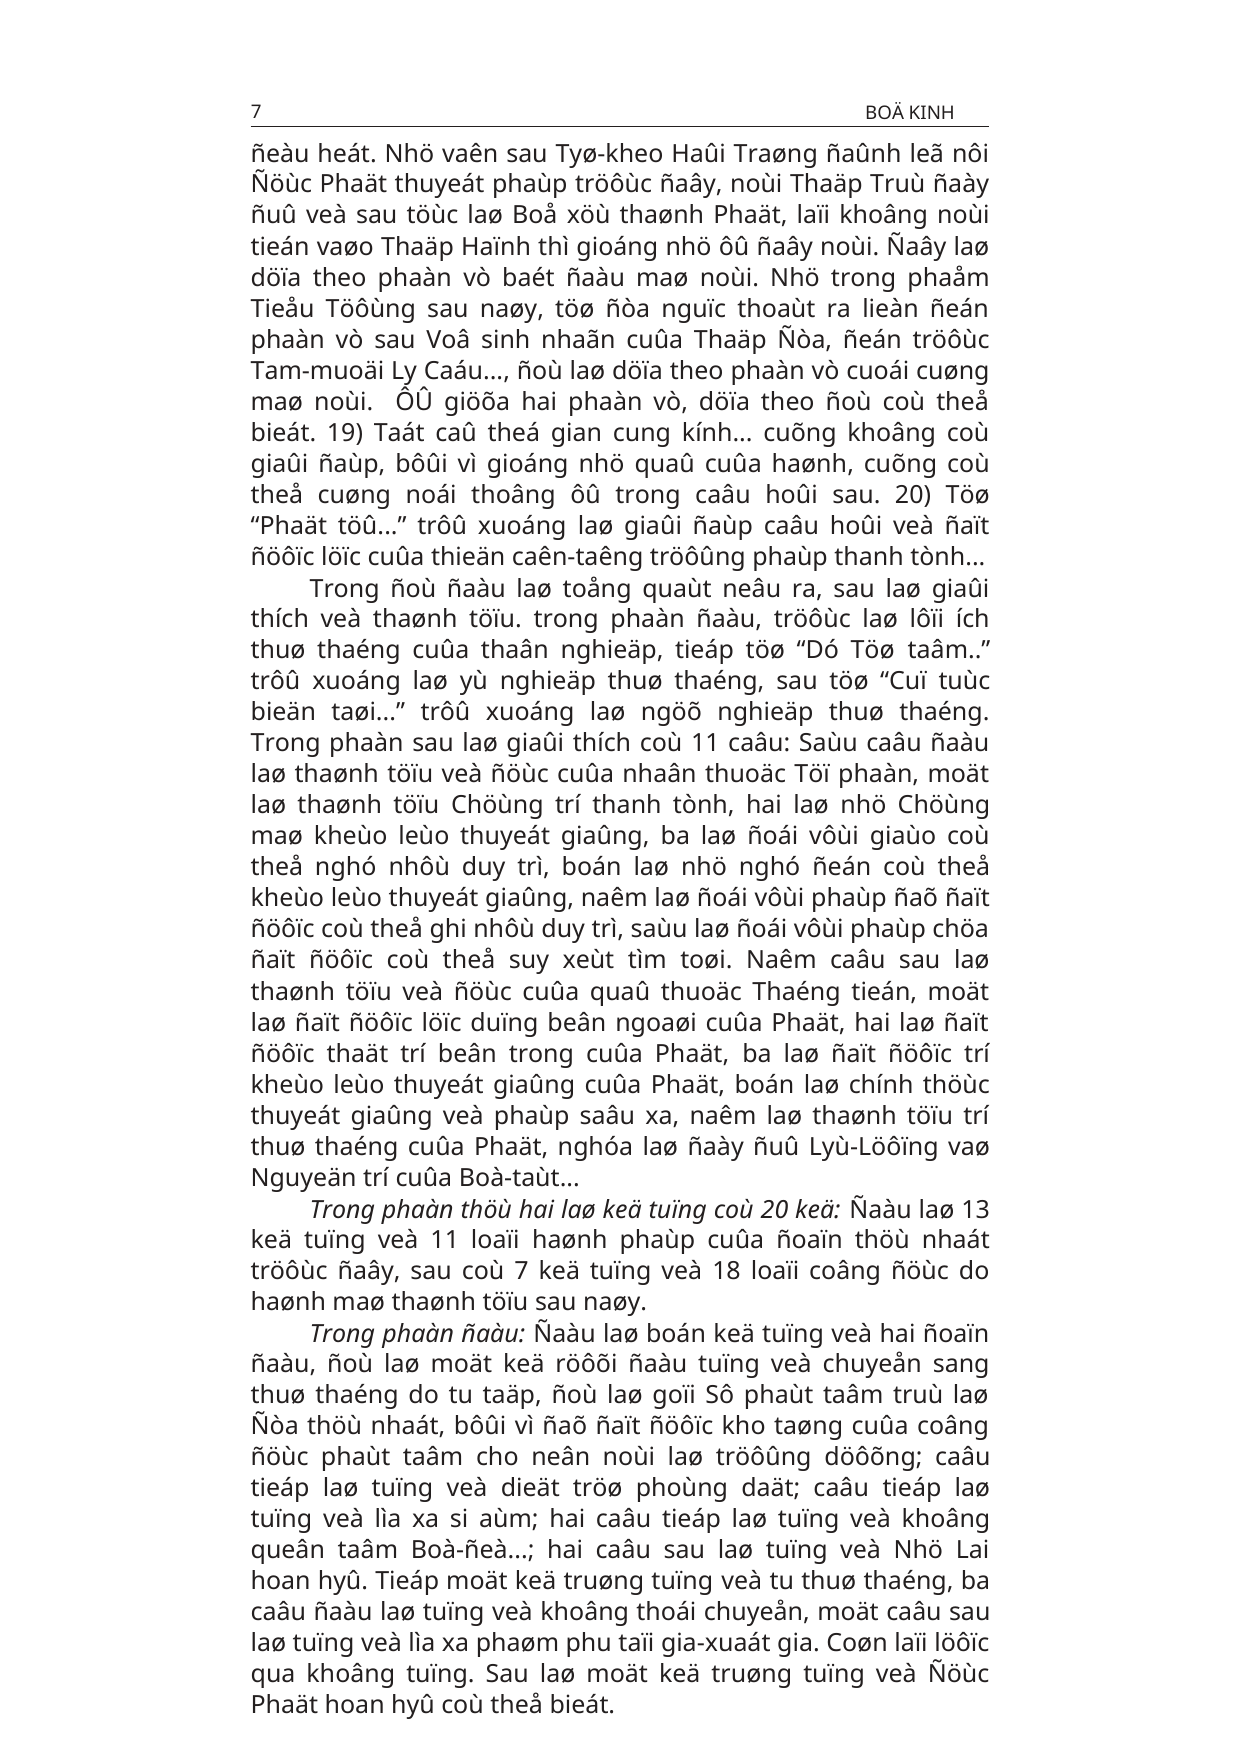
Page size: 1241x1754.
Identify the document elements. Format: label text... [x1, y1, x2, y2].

text Trong phaàn ñaàu: Ñaàu laø boán keä tuïng veà hai ñoaïn ñaàu, ñoù laø moät keä röôõi ñaàu tuïng veà chuyeån sang thuø thaéng do tu taäp, ñoù laø goïi Sô phaùt taâm truù laø Ñòa thöù nhaát, bôûi vì ñaõ ñaït ñöôïc kho taøng cuûa coâng ñöùc phaùt taâm cho neân noùi laø tröôûng döôõng; caâu tieáp laø tuïng veà dieät tröø phoùng daät; caâu tieáp laø tuïng veà lìa xa si aùm; hai caâu tieáp laø tuïng veà khoâng queân taâm Boà-ñeà...; hai caâu sau laø tuïng veà Nhö Lai hoan hyû. Tieáp moät keä truøng tuïng veà tu thuø thaéng, ba caâu ñaàu laø tuïng veà khoâng thoái chuyeån, moät caâu sau laø tuïng veà lìa xa phaøm phu taïi gia-xuaát gia. Coøn laïi löôïc qua khoâng tuïng. Sau laø moät keä truøng tuïng veà Ñöùc Phaät hoan hyû coù theå bieát. [250, 1317, 990, 1721]
text Trong phaàn thöù hai laø keä tuïng coù 20 keä: Ñaàu laø 13 keä tuïng veà 11 loaïi haønh phaùp cuûa ñoaïn thöù nhaát tröôùc ñaây, sau coù 7 keä tuïng veà 18 loaïi coâng ñöùc do haønh maø thaønh töïu sau naøy. [250, 1193, 990, 1317]
text ñeàu heát. Nhö vaên sau Tyø-kheo Haûi Traøng ñaûnh leã nôi Ñöùc Phaät thuyeát phaùp tröôùc ñaây, noùi Thaäp Truù ñaày ñuû veà sau töùc laø Boå xöù thaønh Phaät, laïi khoâng noùi tieán vaøo Thaäp Haïnh thì gioáng nhö ôû ñaây noùi. Ñaây laø döïa theo phaàn vò baét ñaàu maø noùi. Nhö trong phaåm Tieåu Töôùng sau naøy, töø ñòa nguïc thoaùt ra lieàn ñeán phaàn vò sau Voâ sinh nhaãn cuûa Thaäp Ñòa, ñeán tröôùc Tam-muoäi Ly Caáu..., ñoù laø döïa theo phaàn vò cuoái cuøng maø noùi. ÔÛ giöõa hai phaàn vò, döïa theo ñoù coù theå bieát. 19) Taát caû theá gian cung kính... cuõng khoâng coù giaûi ñaùp, bôûi vì gioáng nhö quaû cuûa haønh, cuõng coù theå cuøng noái thoâng ôû trong caâu hoûi sau. 20) Töø “Phaät töû...” trôû xuoáng laø giaûi ñaùp caâu hoûi veà ñaït ñöôïc löïc cuûa thieän caên-taêng tröôûng phaùp thanh tònh... [250, 138, 990, 573]
text Trong ñoù ñaàu laø toång quaùt neâu ra, sau laø giaûi thích veà thaønh töïu. trong phaàn ñaàu, tröôùc laø lôïi ích thuø thaéng cuûa thaân nghieäp, tieáp töø “Dó Töø taâm..” trôû xuoáng laø yù nghieäp thuø thaéng, sau töø “Cuï tuùc bieän taøi...” trôû xuoáng laø ngöõ nghieäp thuø thaéng. Trong phaàn sau laø giaûi thích coù 11 caâu: Saùu caâu ñaàu laø thaønh töïu veà ñöùc cuûa nhaân thuoäc Töï phaàn, moät laø thaønh töïu Chöùng trí thanh tònh, hai laø nhö Chöùng maø kheùo leùo thuyeát giaûng, ba laø ñoái vôùi giaùo coù theå nghó nhôù duy trì, boán laø nhö nghó ñeán coù theå kheùo leùo thuyeát giaûng, naêm laø ñoái vôùi phaùp ñaõ ñaït ñöôïc coù theå ghi nhôù duy trì, saùu laø ñoái vôùi phaùp chöa ñaït ñöôïc coù theå suy xeùt tìm toøi. Naêm caâu sau laø thaønh töïu veà ñöùc cuûa quaû thuoäc Thaéng tieán, moät laø ñaït ñöôïc löïc duïng beân ngoaøi cuûa Phaät, hai laø ñaït ñöôïc thaät trí beân trong cuûa Phaät, ba laø ñaït ñöôïc trí kheùo leùo thuyeát giaûng cuûa Phaät, boán laø chính thöùc thuyeát giaûng veà phaùp saâu xa, naêm laø thaønh töïu trí thuø thaéng cuûa Phaät, nghóa laø ñaày ñuû Lyù-Löôïng vaø Nguyeän trí cuûa Boà-taùt... [250, 573, 990, 1193]
